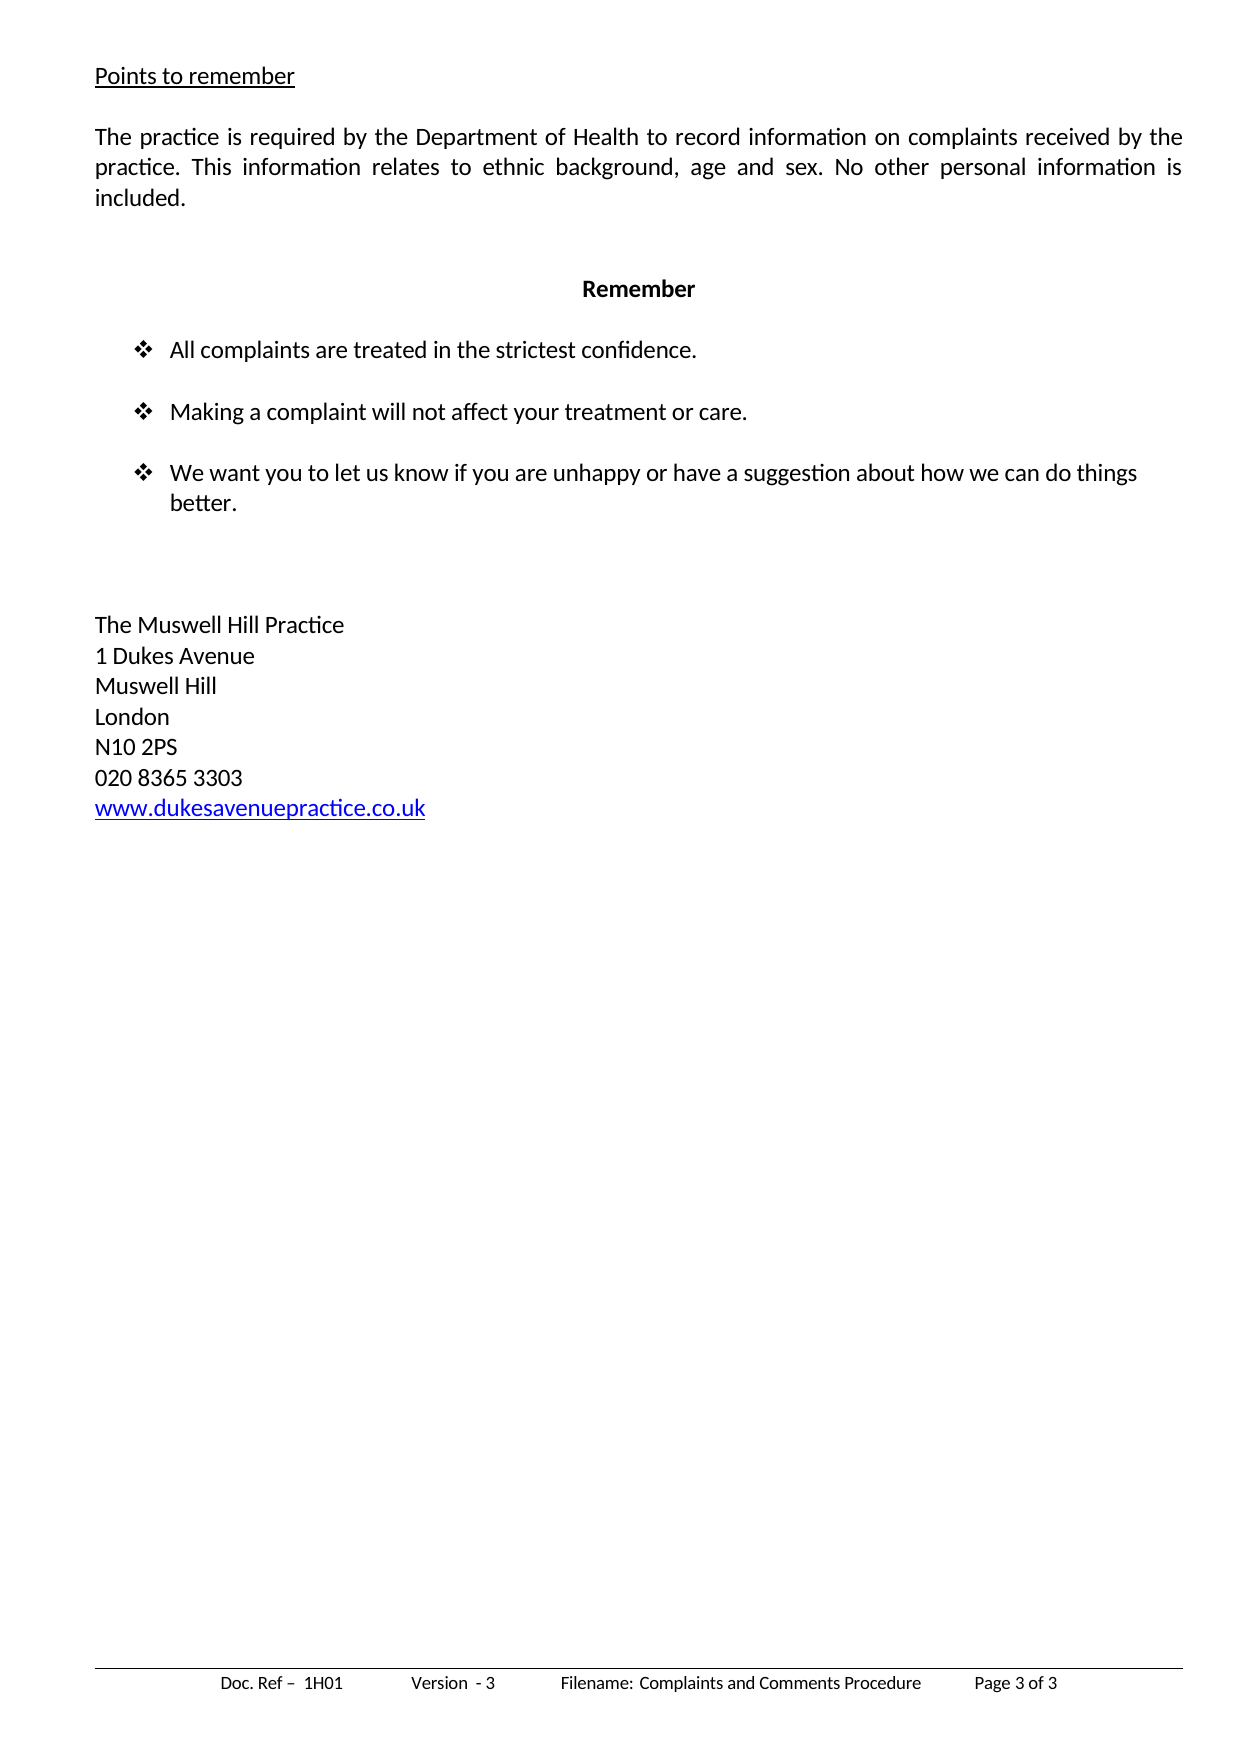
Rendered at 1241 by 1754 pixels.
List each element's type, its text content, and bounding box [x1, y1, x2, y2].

text www.dukesavenuepractice.co.uk [94, 792, 1183, 823]
text Muswell Hill [94, 670, 1183, 701]
text Points to remember [94, 60, 1183, 91]
text The Muswell Hill Practice [94, 609, 1183, 640]
list Making a complaint will not affect your treatment or care. [132, 396, 1183, 426]
text N10 2PS [94, 731, 1183, 762]
text 020 8365 3303 [94, 762, 1183, 792]
text Remember [94, 274, 1183, 304]
list All complaints are treated in the strictest confidence. [132, 335, 1183, 365]
list We want you to let us know if you are unhappy or have a suggestion about how we can do things better. [132, 457, 1183, 518]
text The practice is required by the Department of Health to record information on complaints received by the practice. This information relates to ethnic background, age and sex. No other personal information is included. [94, 121, 1183, 213]
